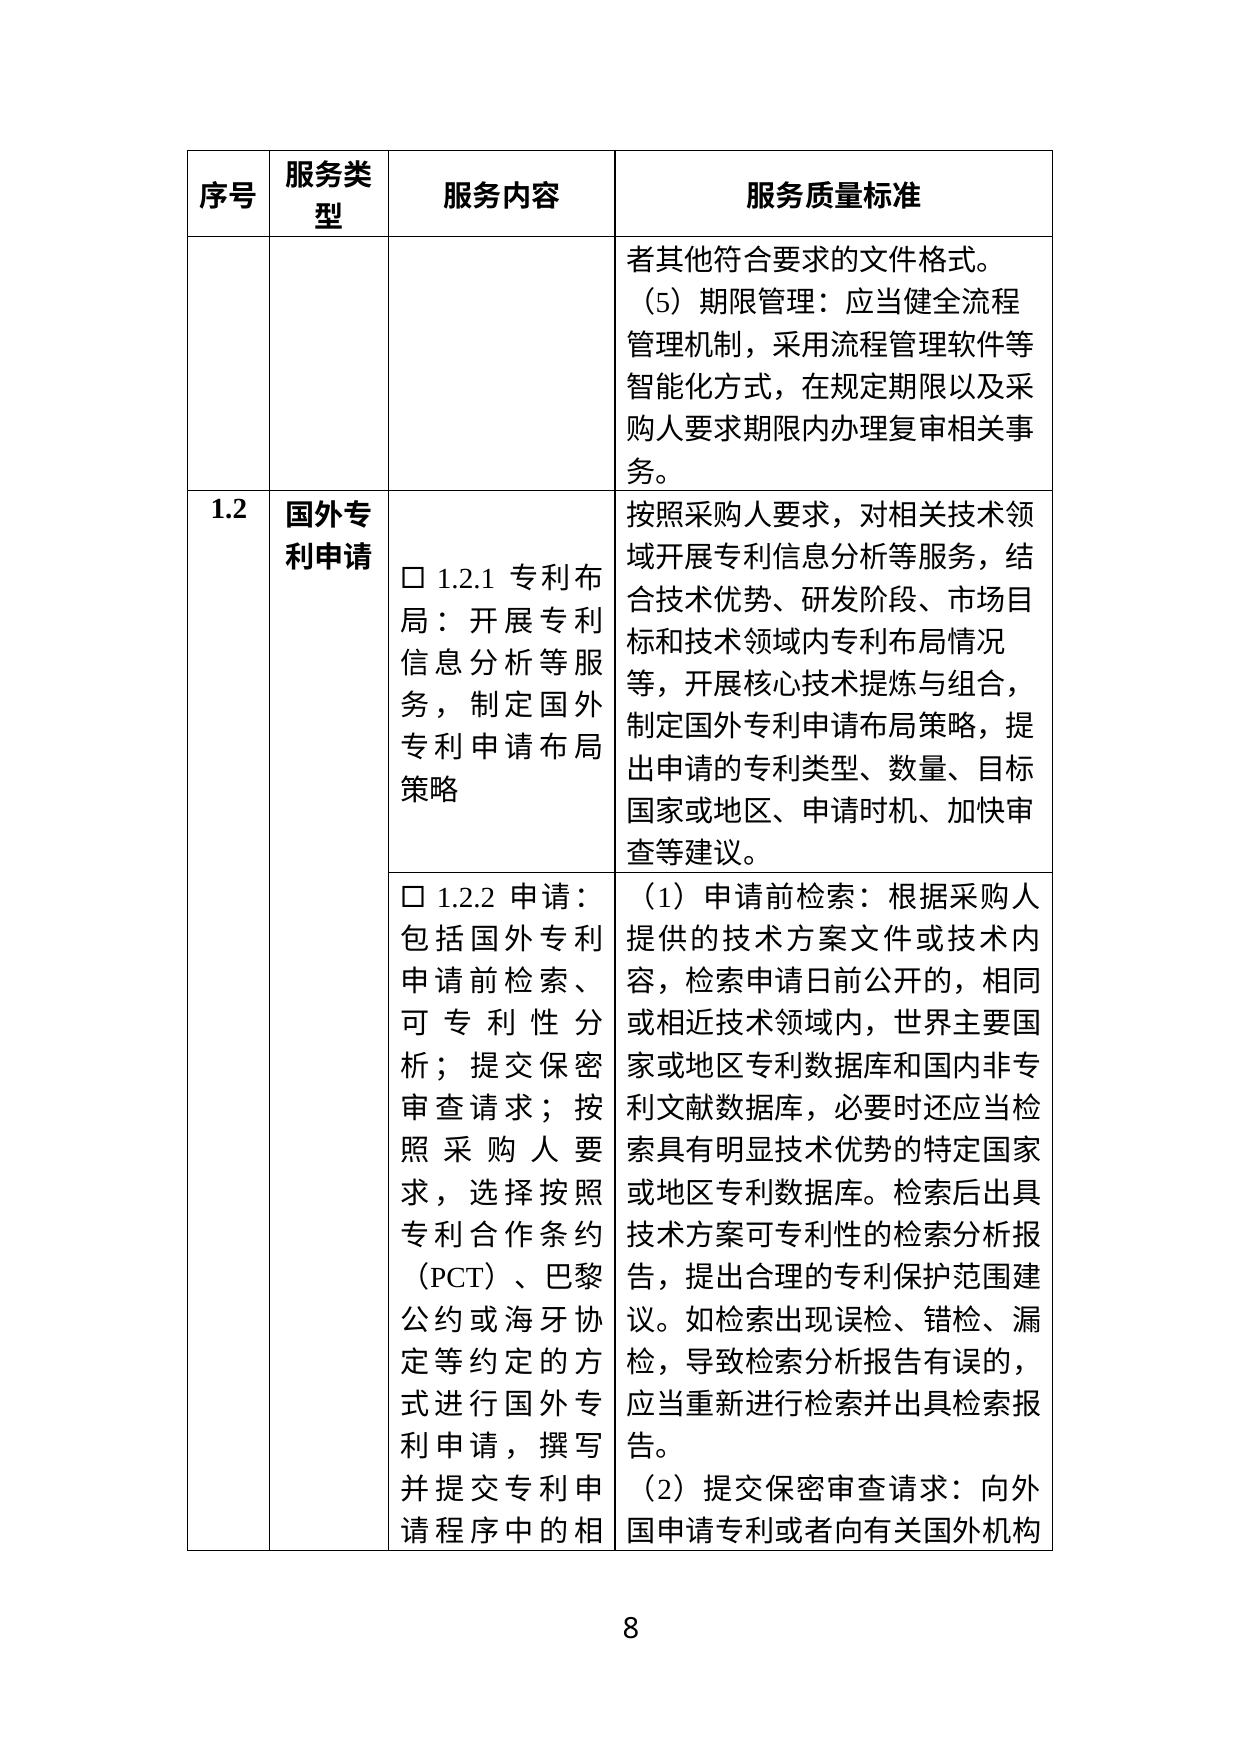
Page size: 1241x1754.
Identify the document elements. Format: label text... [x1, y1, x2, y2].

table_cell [616, 873, 1052, 1550]
table_header 服务类型 [270, 151, 388, 236]
table_cell 1.2.1 专利布局：开展专利信息分析等服务，制定国外专利申请布局策略 [389, 491, 614, 872]
table_cell 国外专利申请 [270, 491, 388, 1550]
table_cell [616, 237, 1052, 490]
table_header 服务质量标准 [616, 151, 1052, 236]
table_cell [389, 873, 614, 1550]
table_header 服务内容 [389, 151, 614, 236]
table_cell 按照采购人要求，对相关技术领域开展专利信息分析等服务，结合技术优势、研发阶段、市场目标和技术领域内专利布局情况等，开展核心技术提炼与组合，制定国外专利申请布局策略，提出申请的专利类型、数量、目标国家或地区、申请时机、加快审查等建议。 [616, 491, 1052, 872]
table_cell 1.2 [188, 491, 269, 1550]
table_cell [389, 237, 614, 490]
table_header 序号 [188, 151, 269, 236]
